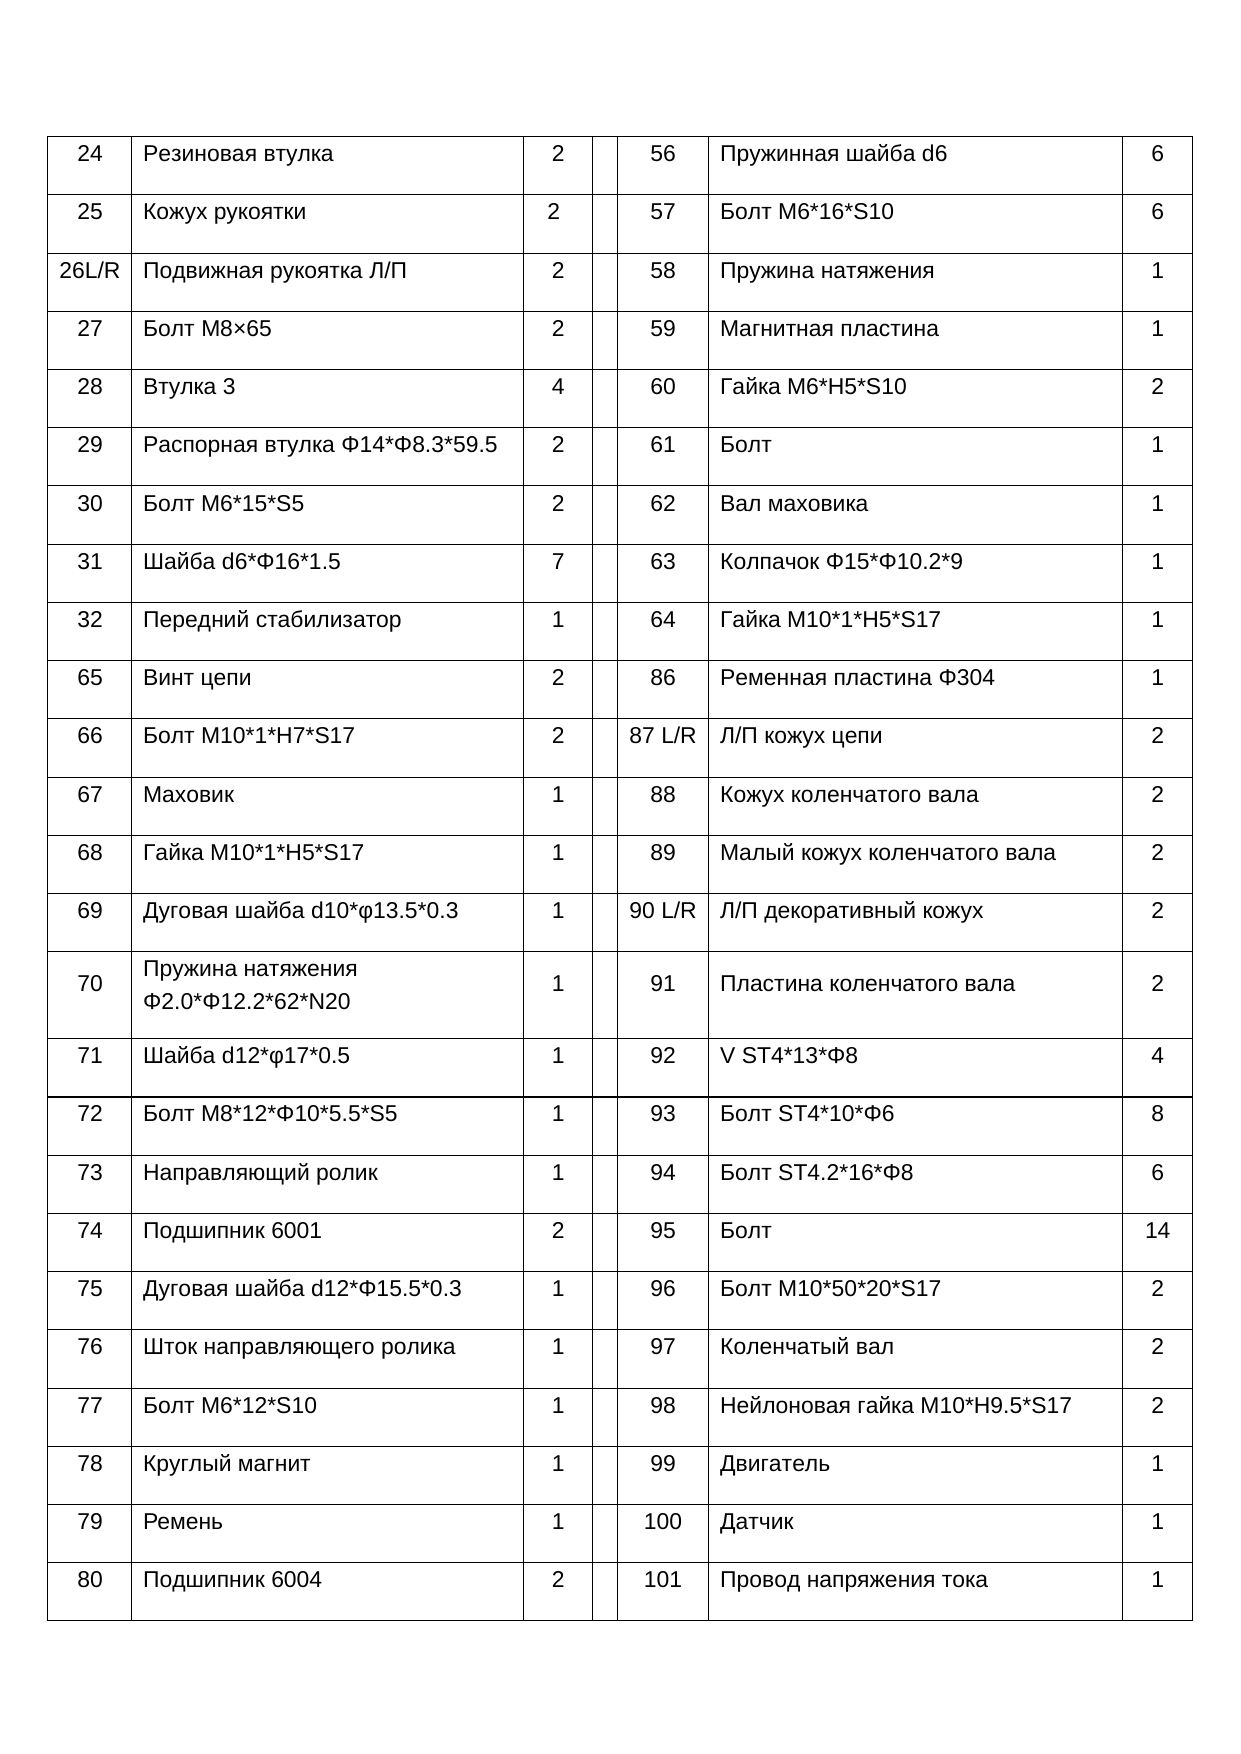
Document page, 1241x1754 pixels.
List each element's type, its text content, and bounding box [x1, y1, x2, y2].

table_cell 64 [618, 603, 708, 660]
table_cell 1 [1123, 545, 1192, 602]
table_cell 1 [1123, 312, 1192, 369]
table_cell 70 [48, 952, 131, 1038]
table_cell 95 [618, 1214, 708, 1271]
table_cell 2 [1123, 952, 1192, 1038]
table_cell 67 [48, 778, 131, 835]
table_cell 89 [618, 836, 708, 893]
table_cell Болт M6*12*S10 [132, 1389, 523, 1446]
table_cell Магнитная пластина [709, 312, 1122, 369]
table_cell 1 [524, 1389, 592, 1446]
table_cell 1 [1123, 661, 1192, 718]
table_cell Болт [709, 428, 1122, 485]
table_cell 4 [1123, 1039, 1192, 1096]
table_cell Двигатель [709, 1447, 1122, 1504]
table_cell 61 [618, 428, 708, 485]
table_cell [593, 1330, 617, 1387]
table_cell 56 [618, 137, 708, 194]
table_cell [593, 254, 617, 311]
table_cell V ST4*13*Φ8 [709, 1039, 1122, 1096]
table_cell Гайка M6*H5*S10 [709, 370, 1122, 427]
table_cell Коленчатый вал [709, 1330, 1122, 1387]
table_cell 1 [524, 836, 592, 893]
table_cell [593, 661, 617, 718]
table_cell Пластина коленчатого вала [709, 952, 1122, 1038]
table_cell Болт M8×65 [132, 312, 523, 369]
table_cell 26L/R [48, 254, 131, 311]
table_cell 1 [1123, 1563, 1192, 1620]
table_cell Болт M6*15*S5 [132, 486, 523, 544]
table_cell 2 [1123, 778, 1192, 835]
table_cell [593, 545, 617, 602]
table_cell 75 [48, 1272, 131, 1329]
table_cell Нейлоновая гайка M10*H9.5*S17 [709, 1389, 1122, 1446]
table_cell [593, 370, 617, 427]
table_cell Винт цепи [132, 661, 523, 718]
table_cell 6 [1123, 1156, 1192, 1213]
table_cell 73 [48, 1156, 131, 1213]
table_cell 28 [48, 370, 131, 427]
table_cell Болт ST4.2*16*Φ8 [709, 1156, 1122, 1213]
table_cell [593, 1214, 617, 1271]
table_cell [593, 1039, 617, 1096]
table_cell 25 [48, 195, 131, 252]
table_cell 2 [524, 254, 592, 311]
table_cell Дуговая шайба d12*Φ15.5*0.3 [132, 1272, 523, 1329]
table_cell 100 [618, 1505, 708, 1562]
table_cell Подвижная рукоятка Л/П [132, 254, 523, 311]
table_cell 1 [1123, 486, 1192, 544]
table_cell 60 [618, 370, 708, 427]
table_cell 2 [524, 428, 592, 485]
table_cell 72 [48, 1098, 131, 1154]
table_cell 71 [48, 1039, 131, 1096]
table_cell Шайба d6*Φ16*1.5 [132, 545, 523, 602]
table_cell 80 [48, 1563, 131, 1620]
table_cell [593, 312, 617, 369]
table_cell 66 [48, 719, 131, 777]
table_cell [593, 1505, 617, 1562]
table_cell [593, 778, 617, 835]
table_cell 88 [618, 778, 708, 835]
table_cell Малый кожух коленчатого вала [709, 836, 1122, 893]
table_cell 1 [1123, 254, 1192, 311]
table_cell 1 [524, 778, 592, 835]
table_cell Пружина натяжения Φ2.0*Φ12.2*62*N20 [132, 952, 523, 1038]
table_cell 93 [618, 1098, 708, 1154]
table_cell Кожух коленчатого вала [709, 778, 1122, 835]
table_cell 57 [618, 195, 708, 252]
table_cell 1 [524, 1098, 592, 1154]
table_cell 2 [1123, 836, 1192, 893]
table_cell Подшипник 6004 [132, 1563, 523, 1620]
table_cell [593, 1272, 617, 1329]
table_cell 78 [48, 1447, 131, 1504]
table_cell 1 [524, 1447, 592, 1504]
table_cell Болт M8*12*Φ10*5.5*S5 [132, 1098, 523, 1154]
table_cell 1 [1123, 428, 1192, 485]
table_cell Шайба d12*φ17*0.5 [132, 1039, 523, 1096]
table_cell 62 [618, 486, 708, 544]
table_cell 1 [524, 1156, 592, 1213]
table_cell [593, 428, 617, 485]
table_cell Провод напряжения тока [709, 1563, 1122, 1620]
table_cell Круглый магнит [132, 1447, 523, 1504]
table_cell 24 [48, 137, 131, 194]
table_cell Передний стабилизатор [132, 603, 523, 660]
table_cell Распорная втулка Φ14*Φ8.3*59.5 [132, 428, 523, 485]
table_cell 68 [48, 836, 131, 893]
table_cell Гайка M10*1*H5*S17 [709, 603, 1122, 660]
table_cell 91 [618, 952, 708, 1038]
table_cell [593, 1098, 617, 1154]
table_cell Подшипник 6001 [132, 1214, 523, 1271]
table_cell 30 [48, 486, 131, 544]
table_cell 2 [1123, 370, 1192, 427]
table_cell 2 [1123, 1272, 1192, 1329]
table_cell 8 [1123, 1098, 1192, 1154]
table_cell Резиновая втулка [132, 137, 523, 194]
table_cell Ремень [132, 1505, 523, 1562]
table_cell 2 [524, 486, 592, 544]
table_cell 98 [618, 1389, 708, 1446]
table_cell 31 [48, 545, 131, 602]
table_cell 2 [524, 1563, 592, 1620]
table_cell 14 [1123, 1214, 1192, 1271]
table_cell Пружинная шайба d6 [709, 137, 1122, 194]
table_cell 1 [524, 952, 592, 1038]
table_cell 2 [524, 719, 592, 777]
table_cell [593, 952, 617, 1038]
table_cell Колпачок Φ15*Φ10.2*9 [709, 545, 1122, 602]
table_cell 2 [524, 195, 592, 252]
table_cell 1 [524, 1039, 592, 1096]
table_cell [593, 1389, 617, 1446]
table_cell 32 [48, 603, 131, 660]
table_cell 2 [1123, 1389, 1192, 1446]
table_cell [593, 195, 617, 252]
table_cell Пружина натяжения [709, 254, 1122, 311]
table_cell 4 [524, 370, 592, 427]
table_cell 29 [48, 428, 131, 485]
table_cell 2 [524, 1214, 592, 1271]
table_cell [593, 894, 617, 951]
table_cell Гайка M10*1*H5*S17 [132, 836, 523, 893]
table_cell 6 [1123, 137, 1192, 194]
table_cell 1 [1123, 1447, 1192, 1504]
table_cell 74 [48, 1214, 131, 1271]
table_cell Л/П декоративный кожух [709, 894, 1122, 951]
table_cell 69 [48, 894, 131, 951]
table_cell 87 L/R [618, 719, 708, 777]
table_cell 1 [524, 603, 592, 660]
table_cell Шток направляющего ролика [132, 1330, 523, 1387]
table_cell [593, 1563, 617, 1620]
table_cell Направляющий ролик [132, 1156, 523, 1213]
table_cell 1 [524, 1330, 592, 1387]
table_cell Болт M10*50*20*S17 [709, 1272, 1122, 1329]
table_cell 94 [618, 1156, 708, 1213]
table_cell 2 [524, 312, 592, 369]
table_cell 6 [1123, 195, 1192, 252]
table_cell 2 [524, 661, 592, 718]
table_cell 2 [1123, 894, 1192, 951]
table_cell Болт M10*1*H7*S17 [132, 719, 523, 777]
table_cell 2 [1123, 719, 1192, 777]
table_cell Маховик [132, 778, 523, 835]
table_cell 97 [618, 1330, 708, 1387]
table_cell 1 [524, 894, 592, 951]
table_cell Болт [709, 1214, 1122, 1271]
table_cell 59 [618, 312, 708, 369]
table_cell 99 [618, 1447, 708, 1504]
table_cell Втулка 3 [132, 370, 523, 427]
table_cell [593, 1156, 617, 1213]
table_cell 96 [618, 1272, 708, 1329]
table_cell 63 [618, 545, 708, 602]
table_cell 77 [48, 1389, 131, 1446]
table_cell 1 [524, 1272, 592, 1329]
table_cell [593, 137, 617, 194]
table_cell Болт M6*16*S10 [709, 195, 1122, 252]
table_cell 101 [618, 1563, 708, 1620]
table_cell 86 [618, 661, 708, 718]
table_cell [593, 719, 617, 777]
table_cell Болт ST4*10*Φ6 [709, 1098, 1122, 1154]
table_cell 65 [48, 661, 131, 718]
table_cell [593, 1447, 617, 1504]
table_cell Датчик [709, 1505, 1122, 1562]
table_cell Ременная пластина Φ304 [709, 661, 1122, 718]
table_cell 27 [48, 312, 131, 369]
table_cell [593, 603, 617, 660]
table_cell [593, 486, 617, 544]
table_cell 79 [48, 1505, 131, 1562]
table_cell Дуговая шайба d10*φ13.5*0.3 [132, 894, 523, 951]
table_cell Кожух рукоятки [132, 195, 523, 252]
table_cell 92 [618, 1039, 708, 1096]
table_cell 2 [524, 137, 592, 194]
table_cell 2 [1123, 1330, 1192, 1387]
table_cell Л/П кожух цепи [709, 719, 1122, 777]
table_cell 7 [524, 545, 592, 602]
table_cell 1 [524, 1505, 592, 1562]
table_cell 1 [1123, 603, 1192, 660]
table_cell Вал маховика [709, 486, 1122, 544]
table_cell 1 [1123, 1505, 1192, 1562]
table_cell 58 [618, 254, 708, 311]
table_cell 90 L/R [618, 894, 708, 951]
table_cell [593, 836, 617, 893]
table_cell 76 [48, 1330, 131, 1387]
